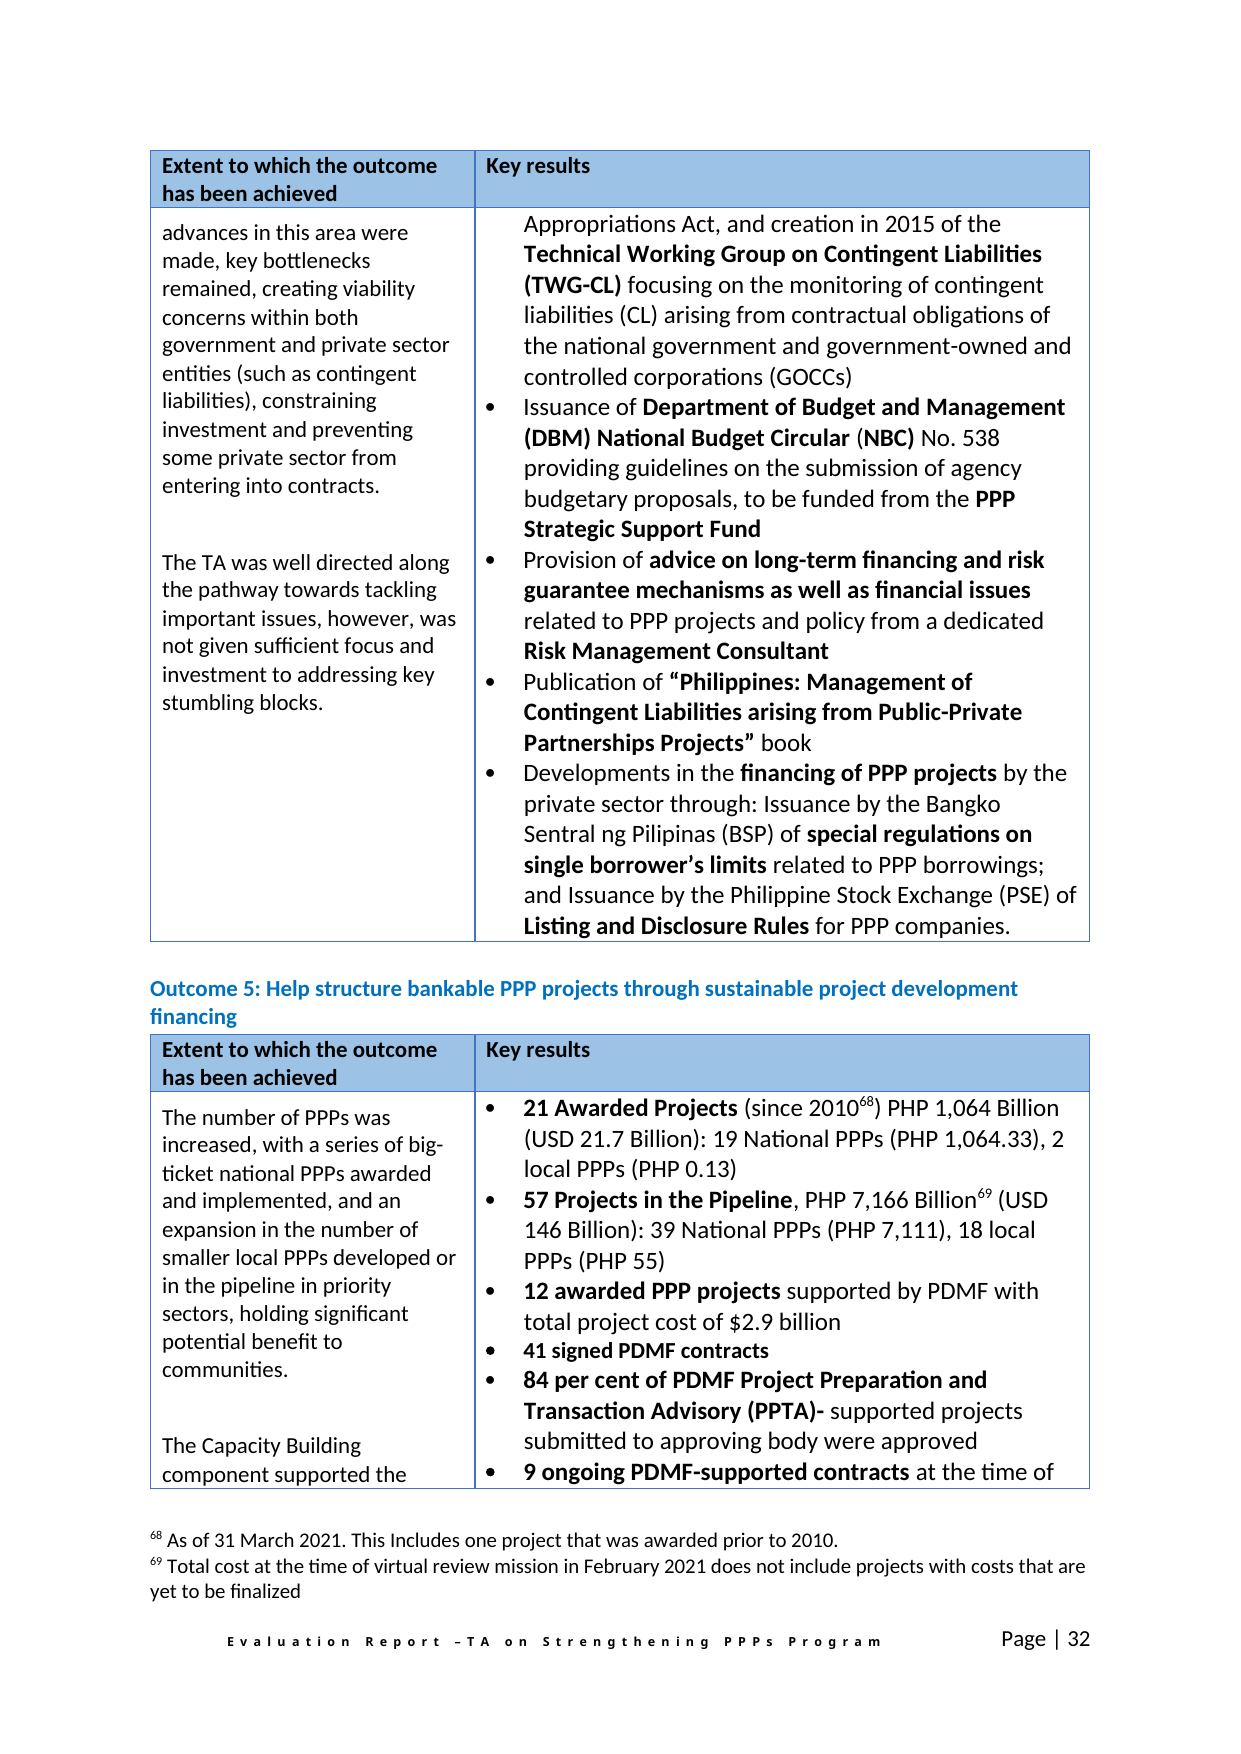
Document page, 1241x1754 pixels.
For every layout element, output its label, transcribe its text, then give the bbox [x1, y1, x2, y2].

table_header Key results [476, 1035, 1089, 1091]
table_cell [476, 1092, 1089, 1488]
table_header Extent to which the outcome has been achieved [151, 1035, 474, 1091]
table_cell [151, 208, 474, 941]
text Outcome 5: Help structure bankable PPP projects through sustainable project development financing [150, 974, 1051, 1030]
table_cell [476, 208, 1089, 941]
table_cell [151, 1092, 474, 1488]
table_header Key results [476, 151, 1089, 207]
table_header Extent to which the outcome has been achieved [151, 151, 474, 207]
